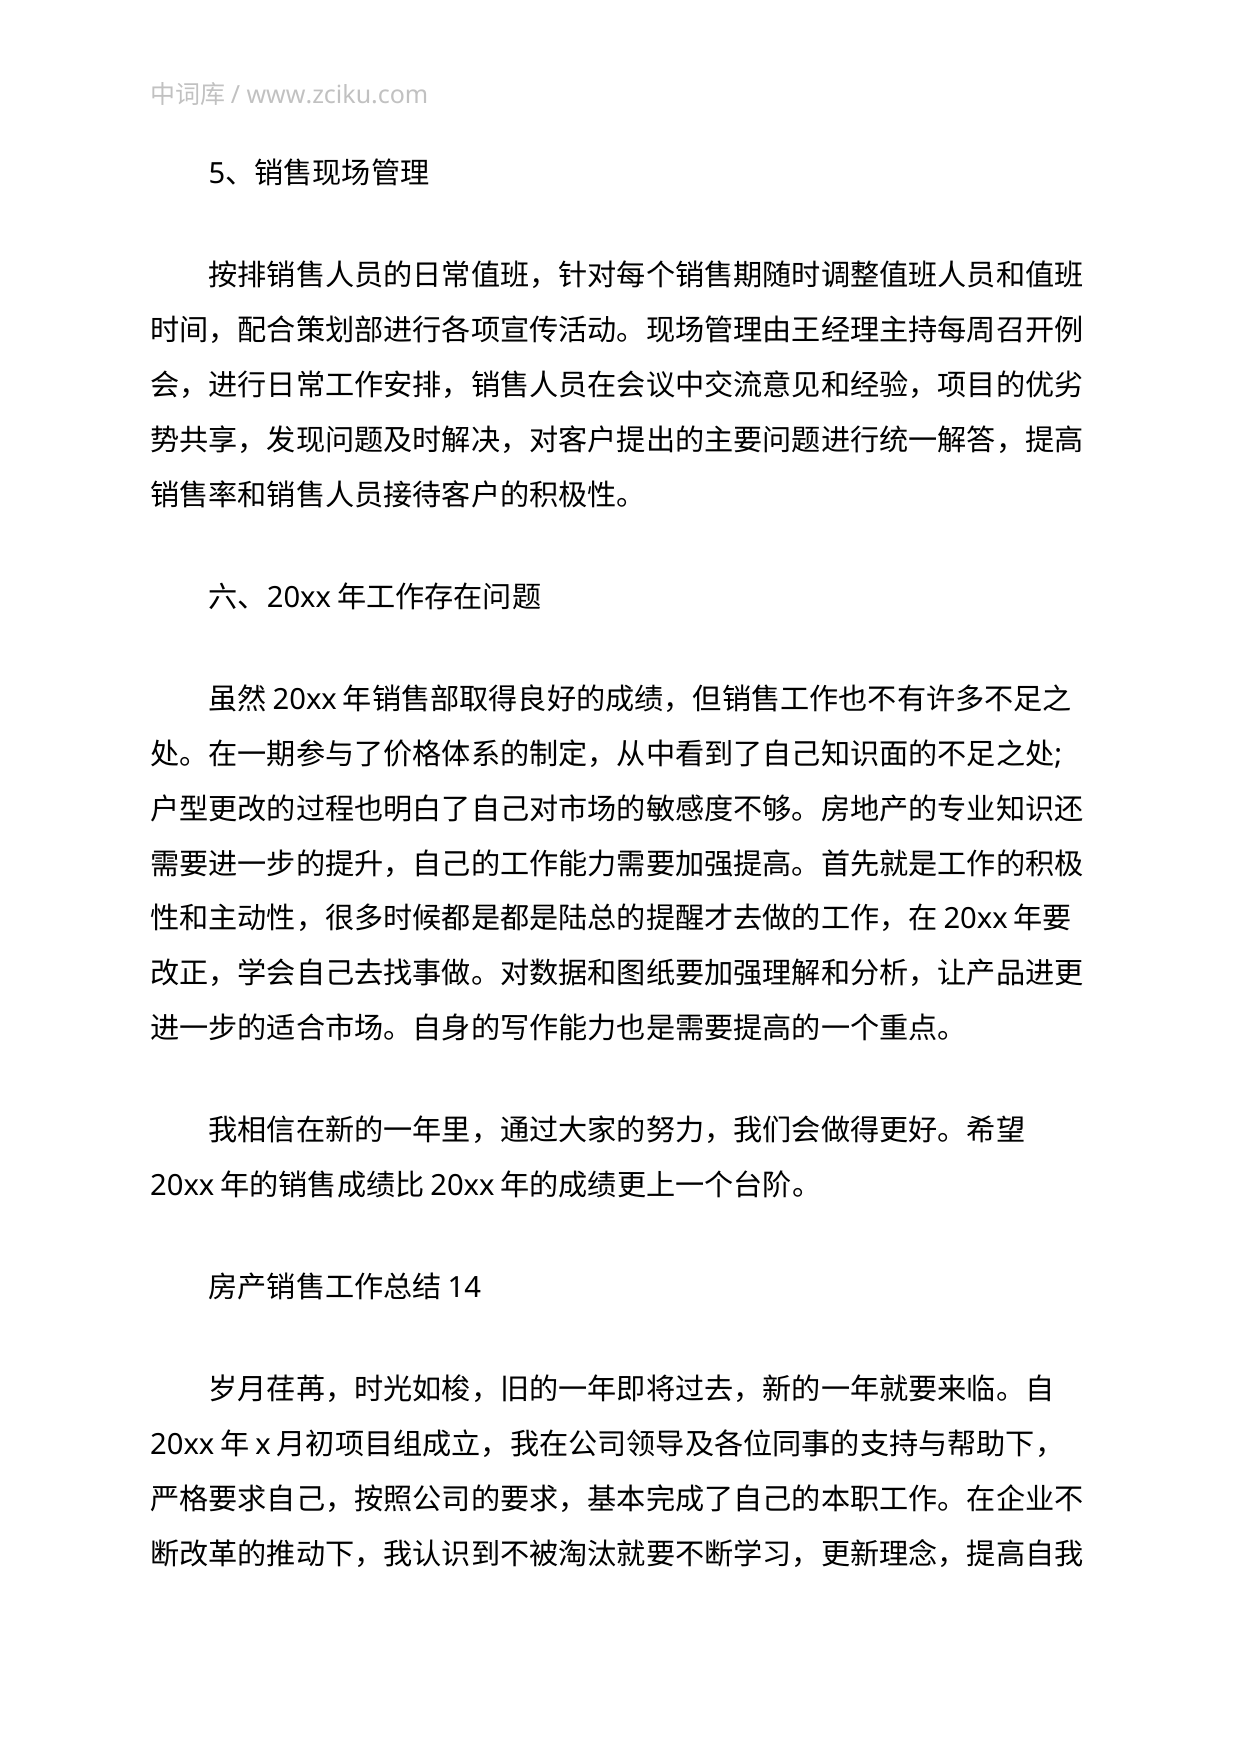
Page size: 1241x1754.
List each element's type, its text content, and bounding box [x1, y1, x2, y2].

text 按排销售人员的日常值班，针对每个销售期随时调整值班人员和值班时间，配合策划部进行各项宣传活动。现场管理由王经理主持每周召开例会，进行日常工作安排，销售人员在会议中交流意见和经验，项目的优劣势共享，发现问题及时解决，对客户提出的主要问题进行统一解答，提高销售率和销售人员接待客户的积极性。 [150, 252, 1090, 514]
text 我相信在新的一年里，通过大家的努力，我们会做得更好。希望20xx年的销售成绩比20xx年的成绩更上一个台阶。 [150, 1107, 1090, 1204]
text 六、20xx年工作存在问题 [150, 573, 1090, 616]
text 房产销售工作总结14 [150, 1264, 1090, 1306]
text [150, 1366, 1090, 1573]
text 5、销售现场管理 [150, 150, 1090, 192]
text 虽然20xx年销售部取得良好的成绩，但销售工作也不有许多不足之处。在一期参与了价格体系的制定，从中看到了自己知识面的不足之处;户型更改的过程也明白了自己对市场的敏感度不够。房地产的专业知识还需要进一步的提升，自己的工作能力需要加强提高。首先就是工作的积极性和主动性，很多时候都是都是陆总的提醒才去做的工作，在20xx年要改正，学会自己去找事做。对数据和图纸要加强理解和分析，让产品进更进一步的适合市场。自身的写作能力也是需要提高的一个重点。 [150, 675, 1090, 1047]
